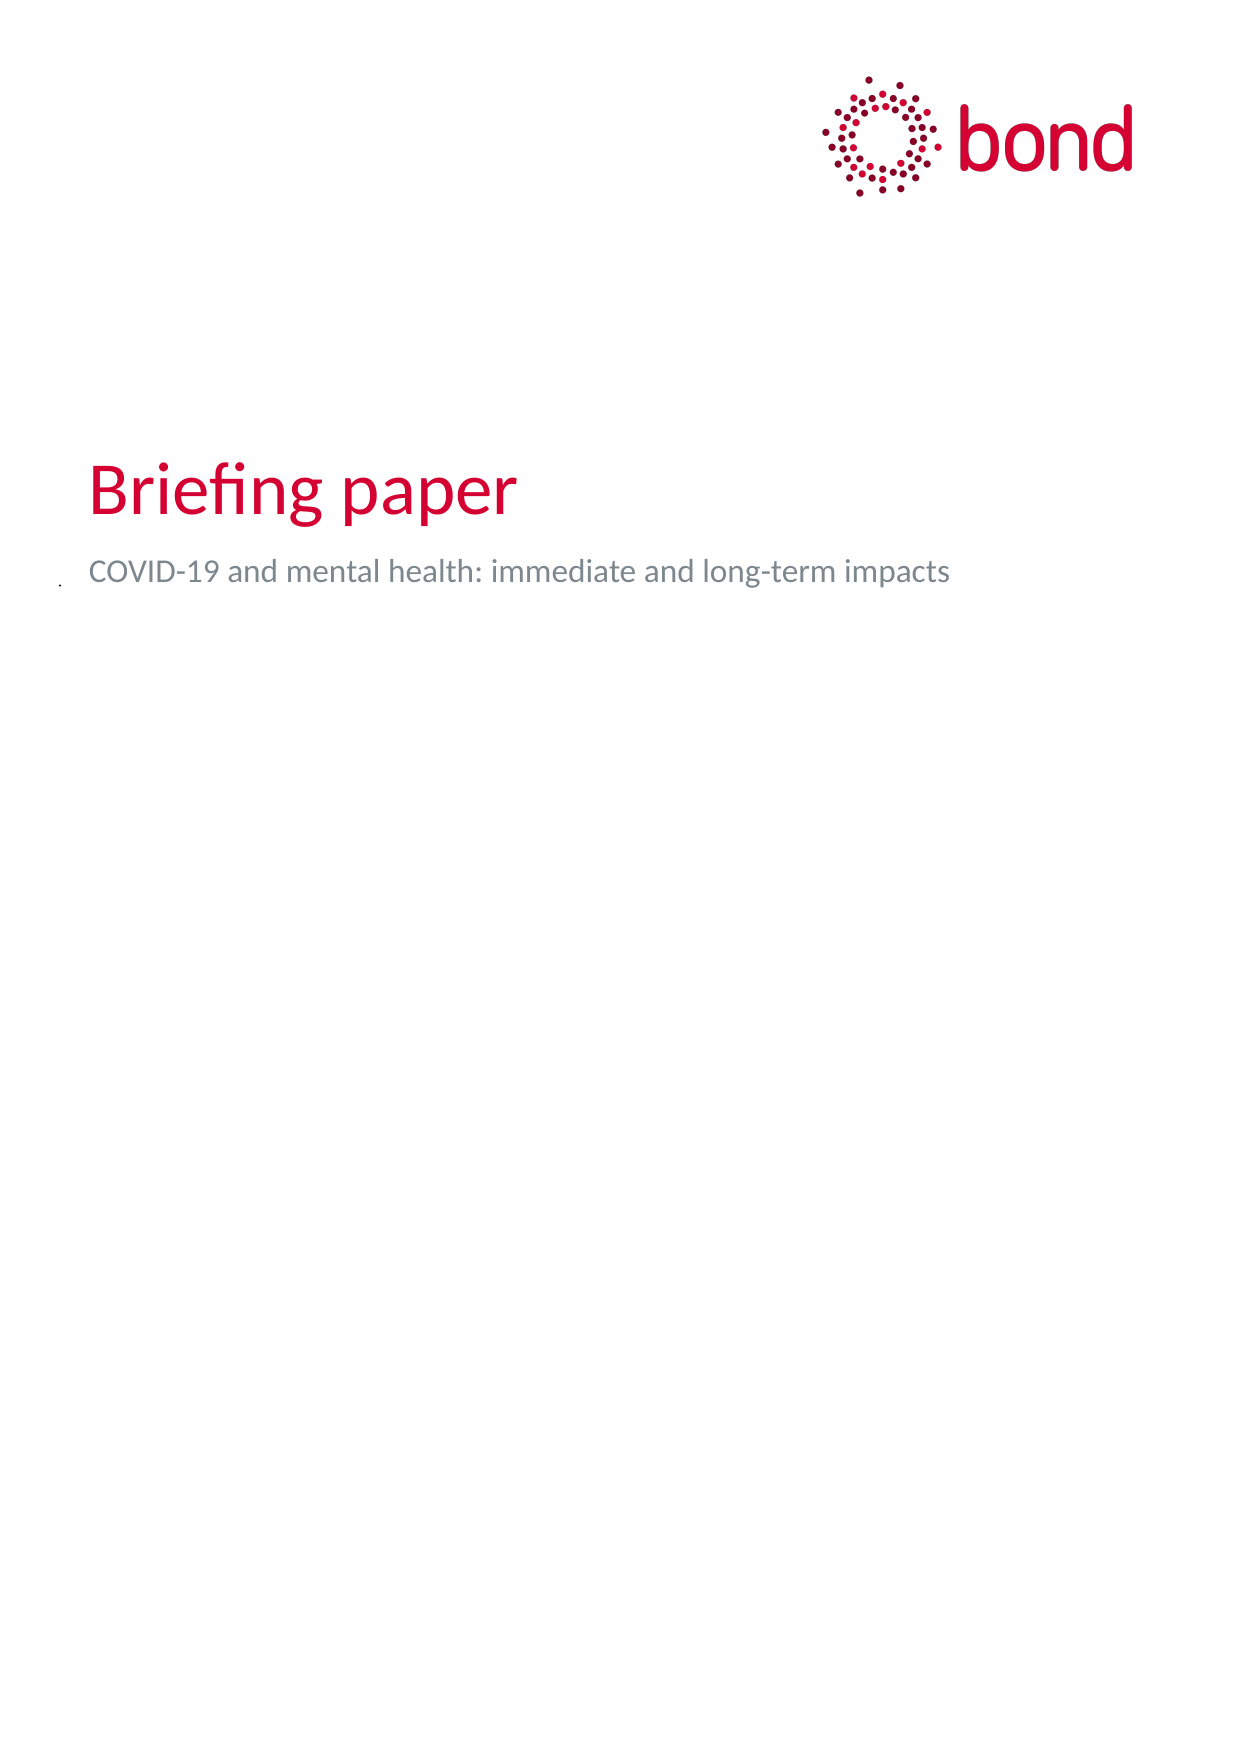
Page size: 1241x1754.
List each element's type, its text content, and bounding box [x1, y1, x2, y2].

table_header Briefing paper [89, 310, 1154, 533]
table_cell COVID-19 and mental health: immediate and long-term impacts [89, 533, 1154, 590]
picture [810, 65, 1144, 208]
